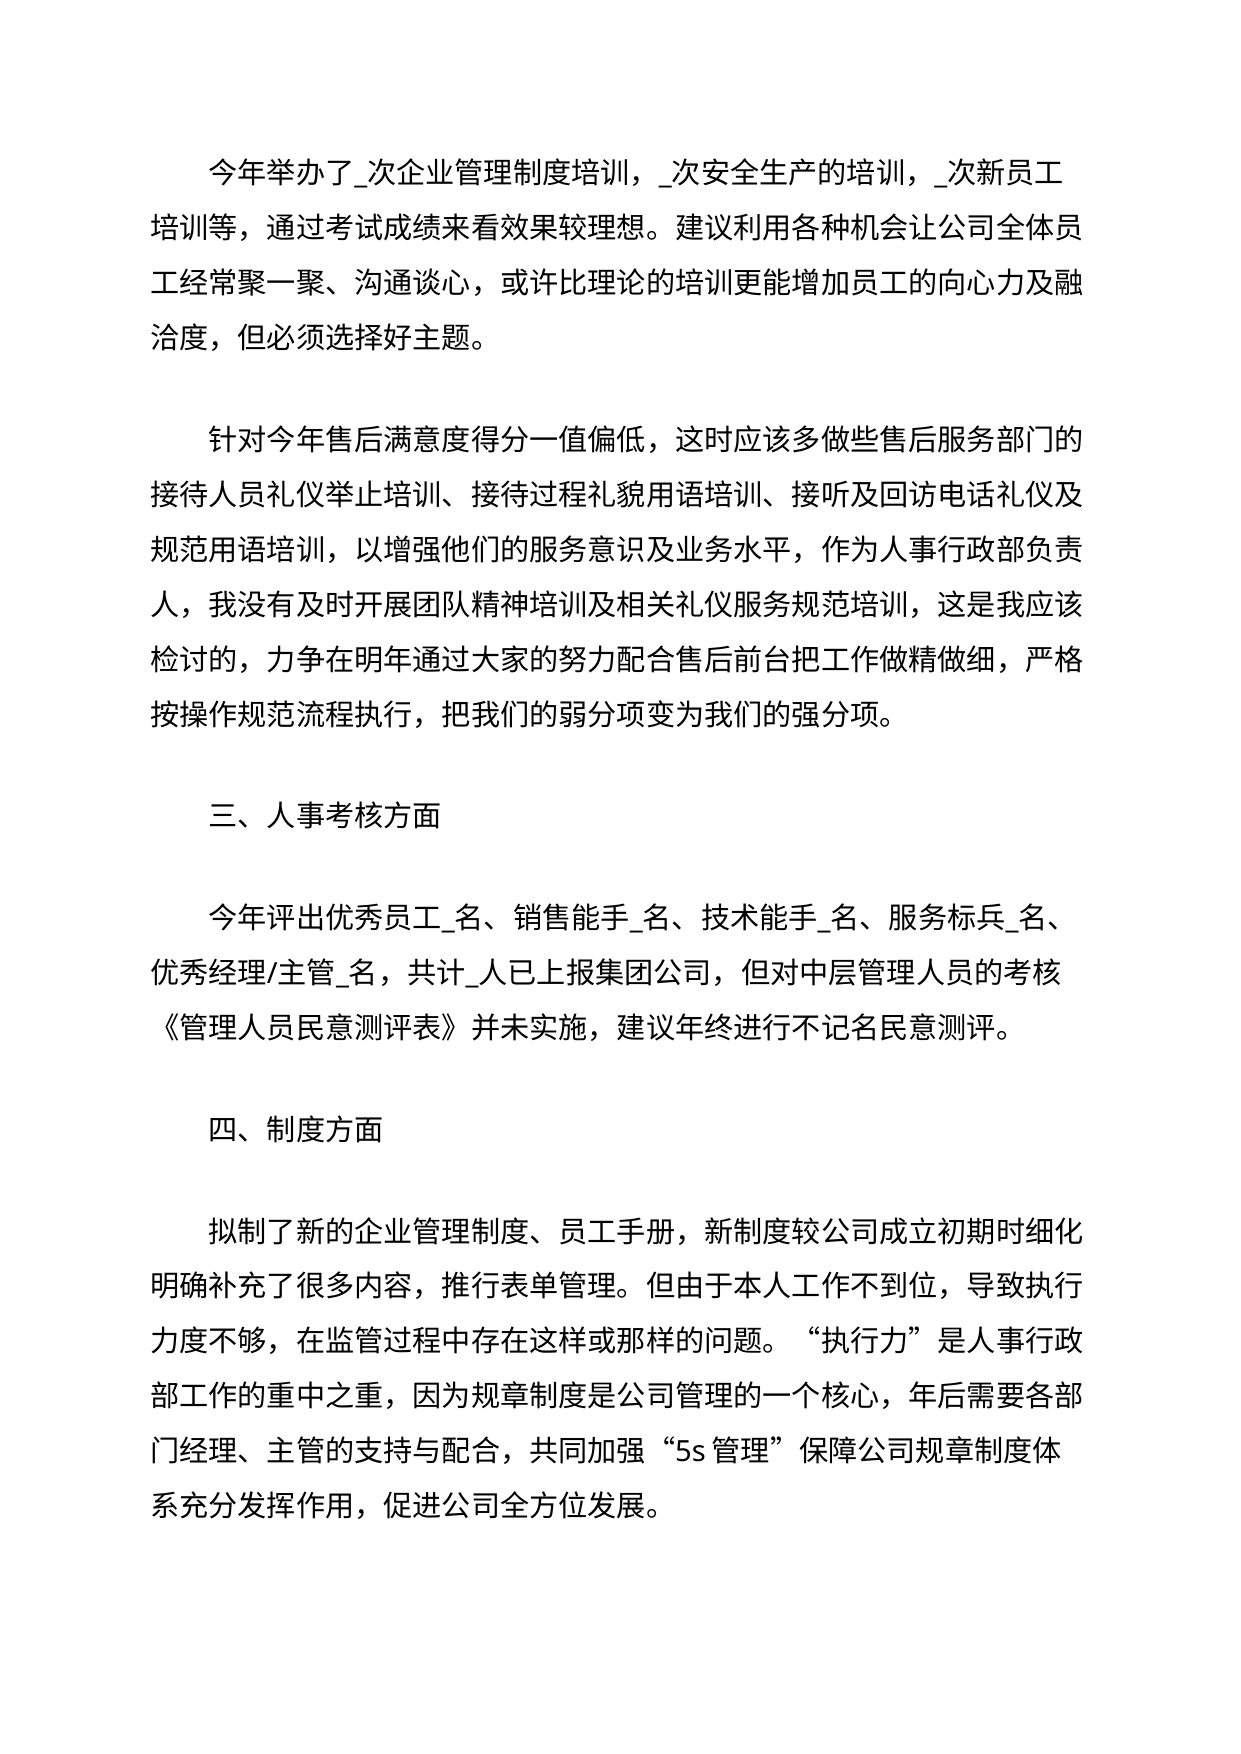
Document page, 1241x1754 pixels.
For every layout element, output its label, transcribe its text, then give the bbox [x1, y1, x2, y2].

text 三、人事考核方面 [150, 793, 1090, 835]
text 今年评出优秀员工_名、销售能手_名、技术能手_名、服务标兵_名、优秀经理/主管_名，共计_人已上报集团公司，但对中层管理人员的考核《管理人员民意测评表》并未实施，建议年终进行不记名民意测评。 [150, 894, 1090, 1047]
text 四、制度方面 [150, 1106, 1090, 1149]
text 针对今年售后满意度得分一值偏低，这时应该多做些售后服务部门的接待人员礼仪举止培训、接待过程礼貌用语培训、接听及回访电话礼仪及规范用语培训，以增强他们的服务意识及业务水平，作为人事行政部负责人，我没有及时开展团队精神培训及相关礼仪服务规范培训，这是我应该检讨的，力争在明年通过大家的努力配合售后前台把工作做精做细，严格按操作规范流程执行，把我们的弱分项变为我们的强分项。 [150, 417, 1090, 733]
text 拟制了新的企业管理制度、员工手册，新制度较公司成立初期时细化明确补充了很多内容，推行表单管理。但由于本人工作不到位，导致执行力度不够，在监管过程中存在这样或那样的问题。“执行力”是人事行政部工作的重中之重，因为规章制度是公司管理的一个核心，年后需要各部门经理、主管的支持与配合，共同加强“5s管理”保障公司规章制度体系充分发挥作用，促进公司全方位发展。 [150, 1208, 1090, 1525]
text 今年举办了_次企业管理制度培训，_次安全生产的培训，_次新员工培训等，通过考试成绩来看效果较理想。建议利用各种机会让公司全体员工经常聚一聚、沟通谈心，或许比理论的培训更能增加员工的向心力及融洽度，但必须选择好主题。 [150, 150, 1090, 357]
